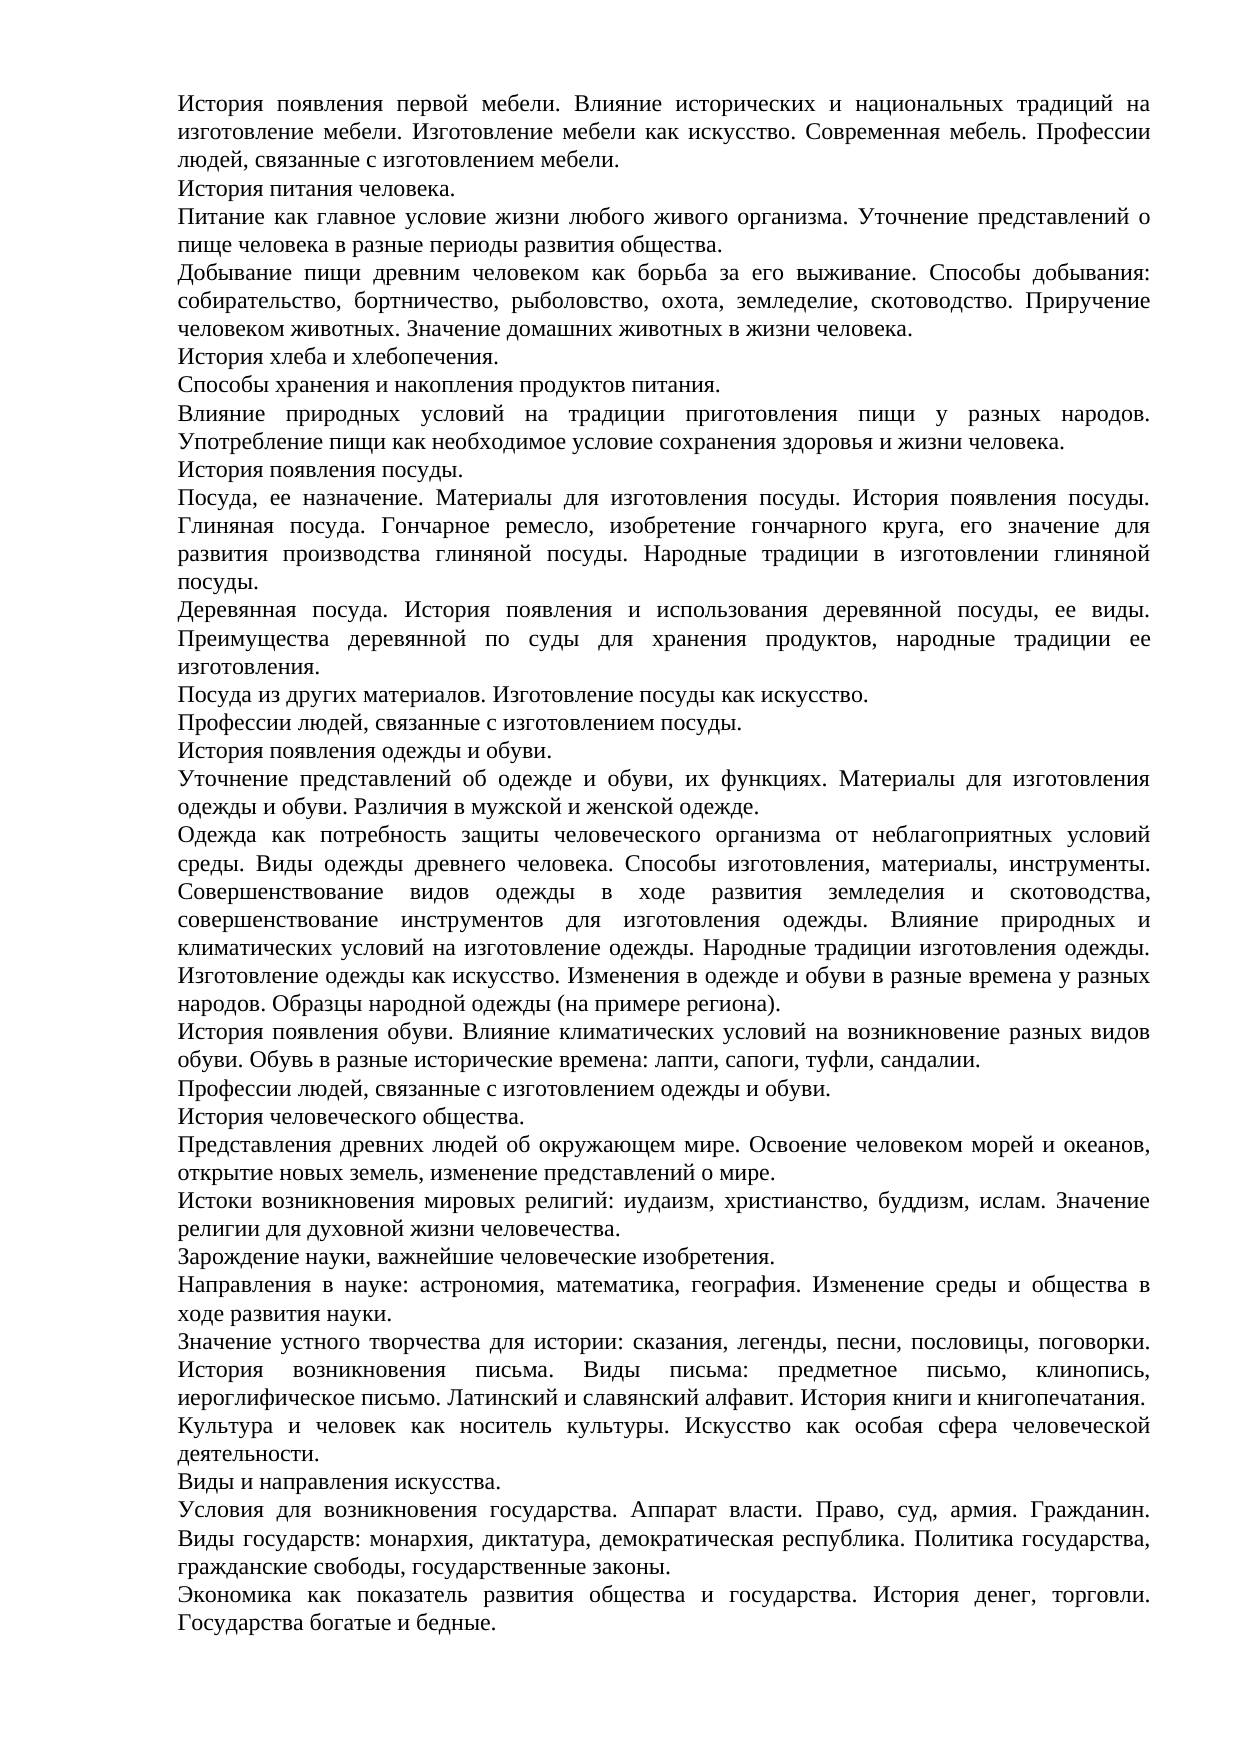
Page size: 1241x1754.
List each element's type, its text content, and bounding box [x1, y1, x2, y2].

text История появления одежды и обуви. [177, 736, 1152, 764]
text Одежда как потребность защиты человеческого организма от неблагоприятных условий среды. Виды одежды древнего человека. Способы изготовления, материалы, инструменты. Совершенствование видов одежды в ходе развития земледелия и скотоводства, совершенствование инструментов для изготовления одежды. Влияние природных и климатических условий на изготовление одежды. Народные традиции изготовления одежды. Изготовление одежды как искусство. Изменения в одежде и обуви в разные времена у разных народов. Образцы народной одежды (на примере региона). [177, 820, 1152, 1017]
text Истоки возникновения мировых религий: иудаизм, христианство, буддизм, ислам. Значение религии для духовной жизни человечества. [177, 1186, 1152, 1242]
text Питание как главное условие жизни любого живого организма. Уточнение представлений о пище человека в разные периоды развития общества. [177, 201, 1152, 257]
text История появления обуви. Влияние климатических условий на возникновение разных видов обуви. Обувь в разные исторические времена: лапти, сапоги, туфли, сандалии. [177, 1017, 1152, 1073]
text Представления древних людей об окружающем мире. Освоение человеком морей и океанов, открытие новых земель, изменение представлений о мире. [177, 1129, 1152, 1186]
text Зарождение науки, важнейшие человеческие изобретения. [177, 1242, 1152, 1270]
text История человеческого общества. [177, 1101, 1152, 1129]
text Посуда из других материалов. Изготовление посуды как искусство. [177, 679, 1152, 707]
text История появления посуды. [177, 454, 1152, 482]
text Деревянная посуда. История появления и использования деревянной посуды, ее виды. Преимущества деревянной по суды для хранения продуктов, народные традиции ее изготовления. [177, 595, 1152, 679]
text Способы хранения и накопления продуктов питания. [177, 370, 1152, 398]
text Виды и направления искусства. [177, 1467, 1152, 1495]
text История питания человека. [177, 173, 1152, 201]
text Уточнение представлений об одежде и обуви, их функциях. Материалы для изготовления одежды и обуви. Различия в мужской и женской одежде. [177, 764, 1152, 820]
text Культура и человек как носитель культуры. Искусство как особая сфера человеческой деятельности. [177, 1411, 1152, 1467]
text Профессии людей, связанные с изготовлением посуды. [177, 707, 1152, 736]
text Влияние природных условий на традиции приготовления пищи у разных народов. Употребление пищи как необходимое условие сохранения здоровья и жизни человека. [177, 398, 1152, 454]
text Направления в науке: астрономия, математика, география. Изменение среды и общества в ходе развития науки. [177, 1270, 1152, 1326]
text Добывание пищи древним человеком как борьба за его выживание. Способы добывания: собирательство, бортничество, рыболовство, охота, земледелие, скотоводство. Приручение человеком животных. Значение домашних животных в жизни человека. [177, 257, 1152, 342]
text Посуда, ее назначение. Материалы для изготовления посуды. История появления посуды. Глиняная посуда. Гончарное ремесло, изобретение гончарного круга, его значение для развития производства глиняной посуды. Народные традиции в изготовлении глиняной посуды. [177, 482, 1152, 595]
text Экономика как показатель развития общества и государства. История денег, торговли. Государства богатые и бедные. [177, 1579, 1152, 1636]
text Условия для возникновения государства. Аппарат власти. Право, суд, армия. Гражданин. Виды государств: монархия, диктатура, демократическая республика. Политика государства, гражданские свободы, государственные законы. [177, 1495, 1152, 1579]
text История хлеба и хлебопечения. [177, 342, 1152, 370]
text История появления первой мебели. Влияние исторических и национальных традиций на изготовление мебели. Изготовление мебели как искусство. Современная мебель. Профессии людей, связанные с изготовлением мебели. [177, 89, 1152, 173]
text Профессии людей, связанные с изготовлением одежды и обуви. [177, 1073, 1152, 1101]
text Значение устного творчества для истории: сказания, легенды, песни, пословицы, поговорки. История возникновения письма. Виды письма: предметное письмо, клинопись, иероглифическое письмо. Латинский и славянский алфавит. История книги и книгопечатания. [177, 1326, 1152, 1411]
